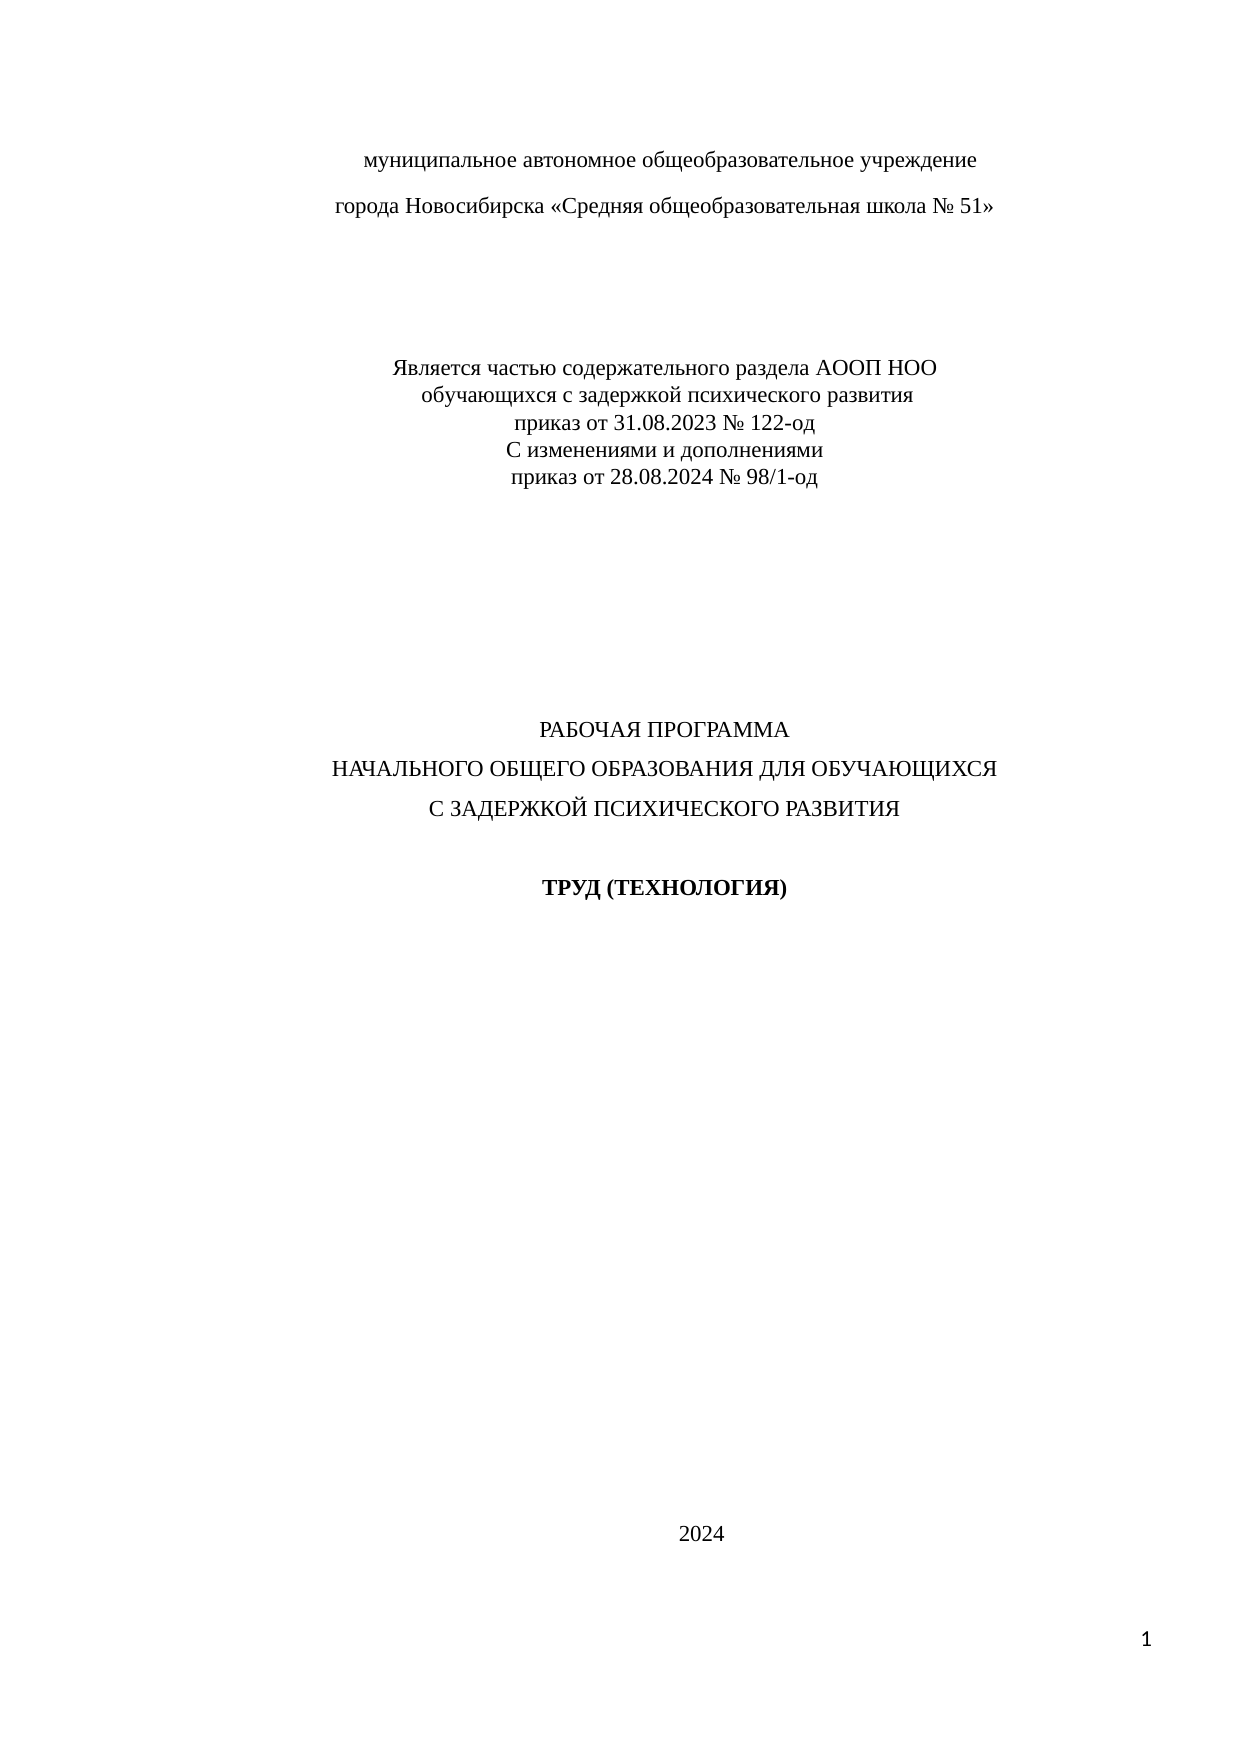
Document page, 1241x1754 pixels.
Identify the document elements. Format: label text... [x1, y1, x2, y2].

text города Новосибирска «Средняя общеобразовательная школа № 51» [177, 192, 1152, 218]
text НАЧАЛЬНОГО ОБЩЕГО ОБРАЗОВАНИЯ ДЛЯ ОБУЧАЮЩИХСЯ [177, 756, 1152, 782]
text обучающихся с задержкой психического развития [177, 382, 1152, 408]
text ‌ муниципальное автономное общеобразовательное учреждение [177, 147, 1152, 173]
text 2024 [177, 1519, 1152, 1546]
text приказ от 31.08.2023 № 122-од [177, 409, 1152, 435]
text ТРУД (ТЕХНОЛОГИЯ) [177, 874, 1152, 900]
text приказ от 28.08.2024 № 98/1-од [177, 463, 1152, 490]
text С ЗАДЕРЖКОЙ ПСИХИЧЕСКОГО РАЗВИТИЯ [177, 795, 1152, 821]
text Является частью содержательного раздела АООП НОО [177, 354, 1152, 381]
text С изменениями и дополнениями [177, 436, 1152, 462]
text РАБОЧАЯ ПРОГРАММА [177, 716, 1152, 742]
